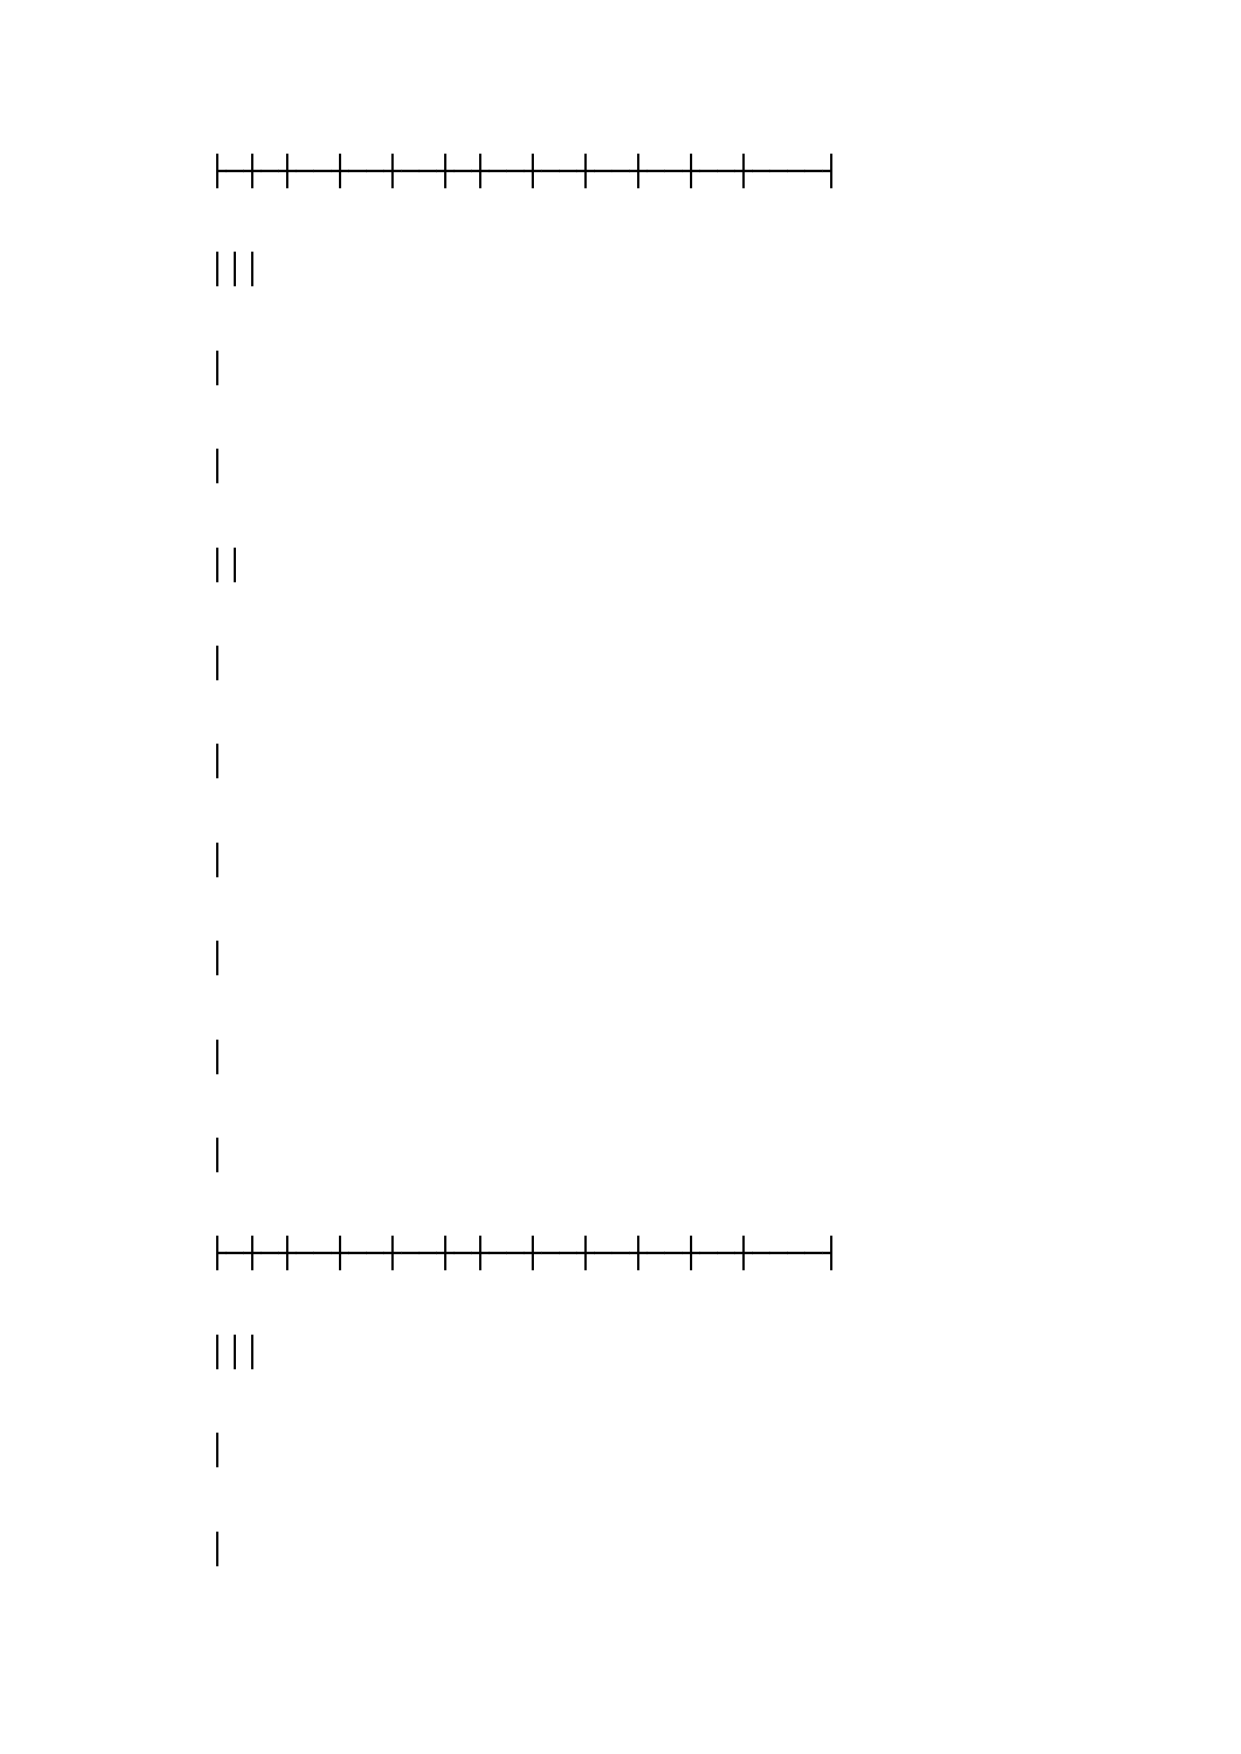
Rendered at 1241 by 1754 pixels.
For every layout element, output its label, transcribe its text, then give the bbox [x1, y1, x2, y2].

text ││ [150, 544, 1090, 583]
text │ [150, 937, 1090, 977]
text │││ [150, 1331, 1090, 1371]
text │ [150, 642, 1090, 682]
text │││ [150, 248, 1090, 288]
text │ [150, 839, 1090, 879]
text ├─┼─┼──┼──┼──┼─┼──┼──┼──┼──┼──┼────┤ [150, 150, 1090, 190]
text │ [150, 1430, 1090, 1469]
text │ [150, 1528, 1090, 1568]
text │ [150, 445, 1090, 485]
text │ [150, 741, 1090, 780]
text │ [150, 347, 1090, 387]
text │ [150, 1134, 1090, 1174]
text ├─┼─┼──┼──┼──┼─┼──┼──┼──┼──┼──┼────┤ [150, 1233, 1090, 1272]
text │ [150, 1036, 1090, 1076]
